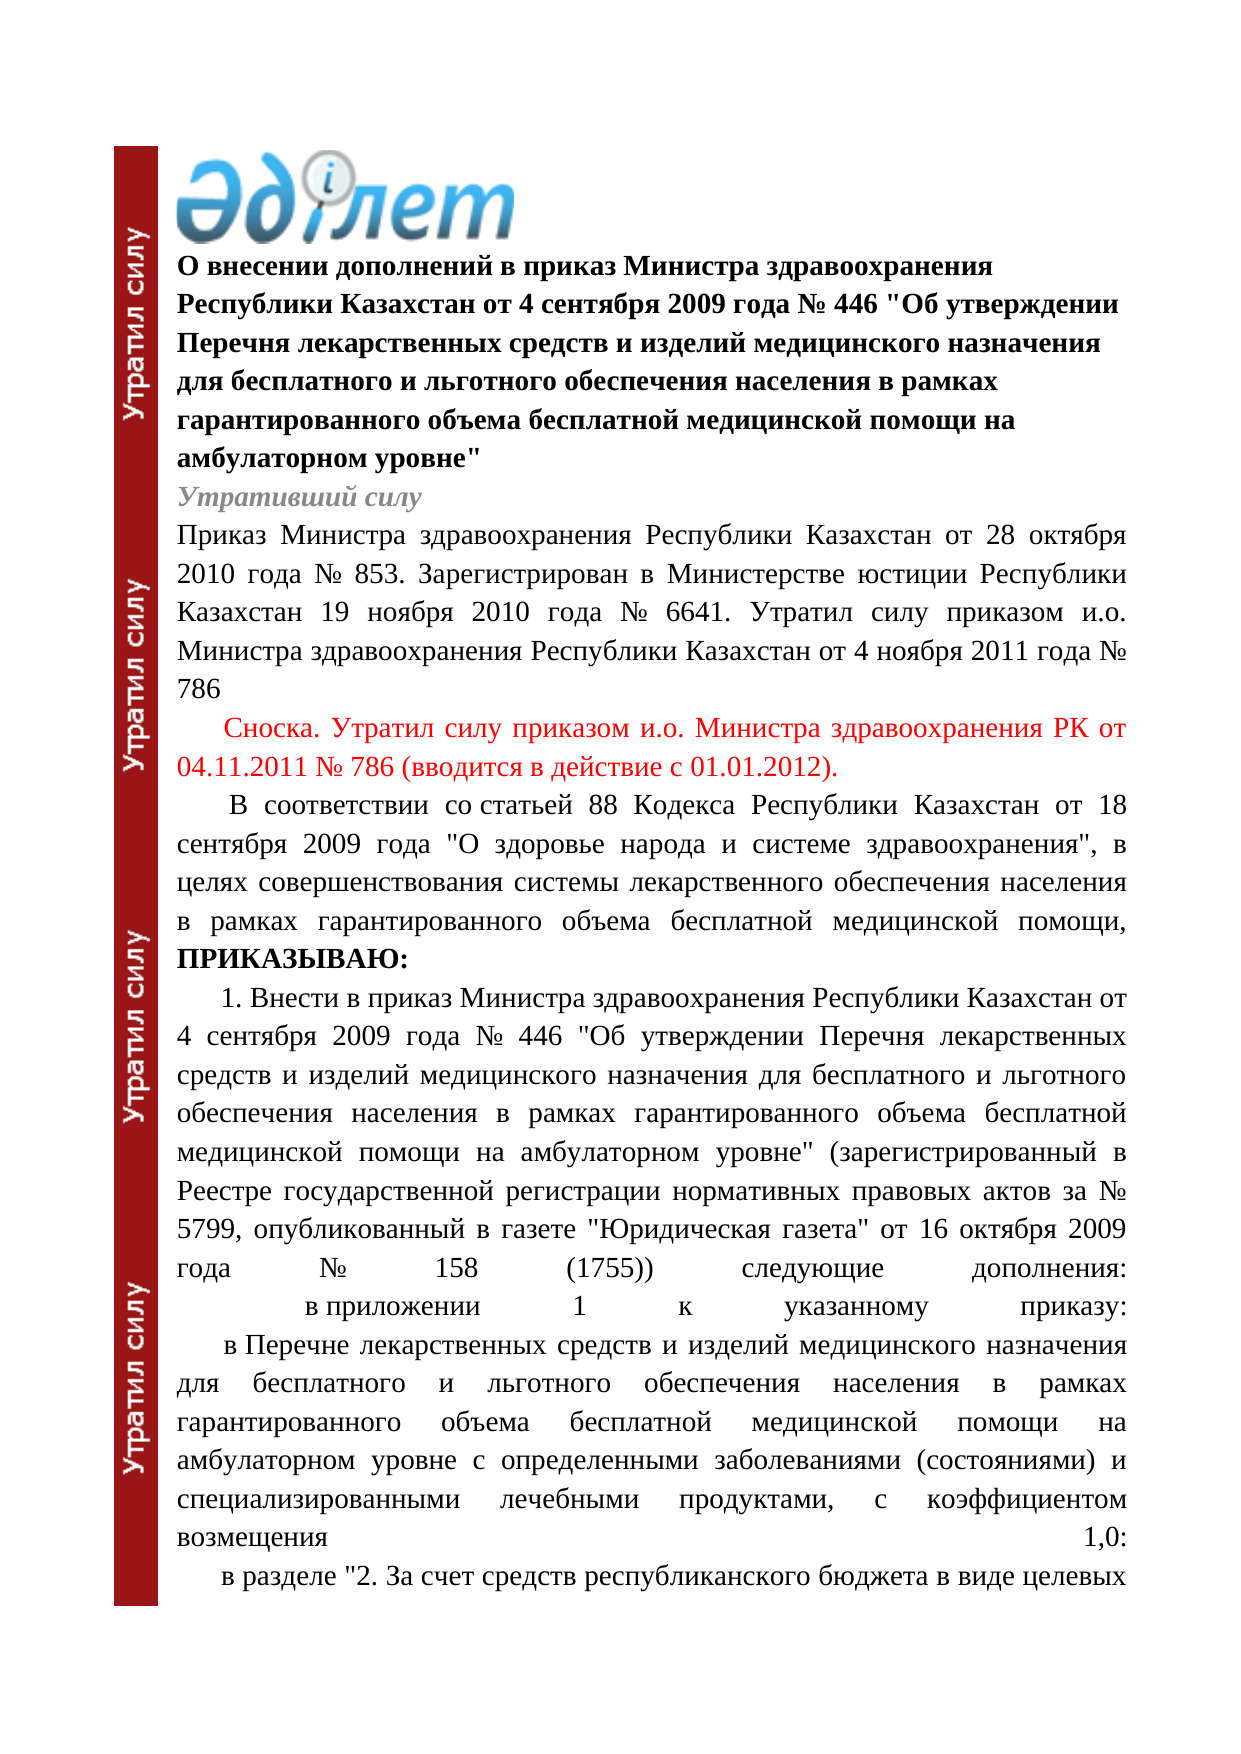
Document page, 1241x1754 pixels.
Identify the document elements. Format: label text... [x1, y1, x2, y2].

text О внесении дополнений в приказ Министра здравоохранения Республики Казахстан от 4 сентября 2009 года № 446 "Об утверждении Перечня лекарственных средств и изделий медицинского назначения для бесплатного и льготного обеспечения населения в рамках гарантированного объема бесплатной медицинской помощи на амбулаторном уровне" [112, 248, 1128, 474]
text Сноска. Утратил силу приказом и.о. Министра здравоохранения РК от 04.11.2011 № 786 (вводится в действие с 01.01.2012). [112, 710, 1128, 782]
picture [114, 705, 158, 710]
picture [114, 474, 158, 479]
picture [176, 150, 515, 244]
picture [114, 1592, 158, 1606]
picture [114, 146, 158, 248]
text Утративший силу [112, 479, 1128, 512]
picture [114, 782, 158, 787]
picture [114, 512, 158, 517]
text Приказ Министра здравоохранения Республики Казахстан от 28 октября 2010 года № 853. Зарегистрирован в Министерстве юстиции Республики Казахстан 19 ноября 2010 года № 6641. Утратил силу приказом и.о. Министра здравоохранения Республики Казахстан от 4 ноября 2011 года № 786 [112, 517, 1128, 705]
